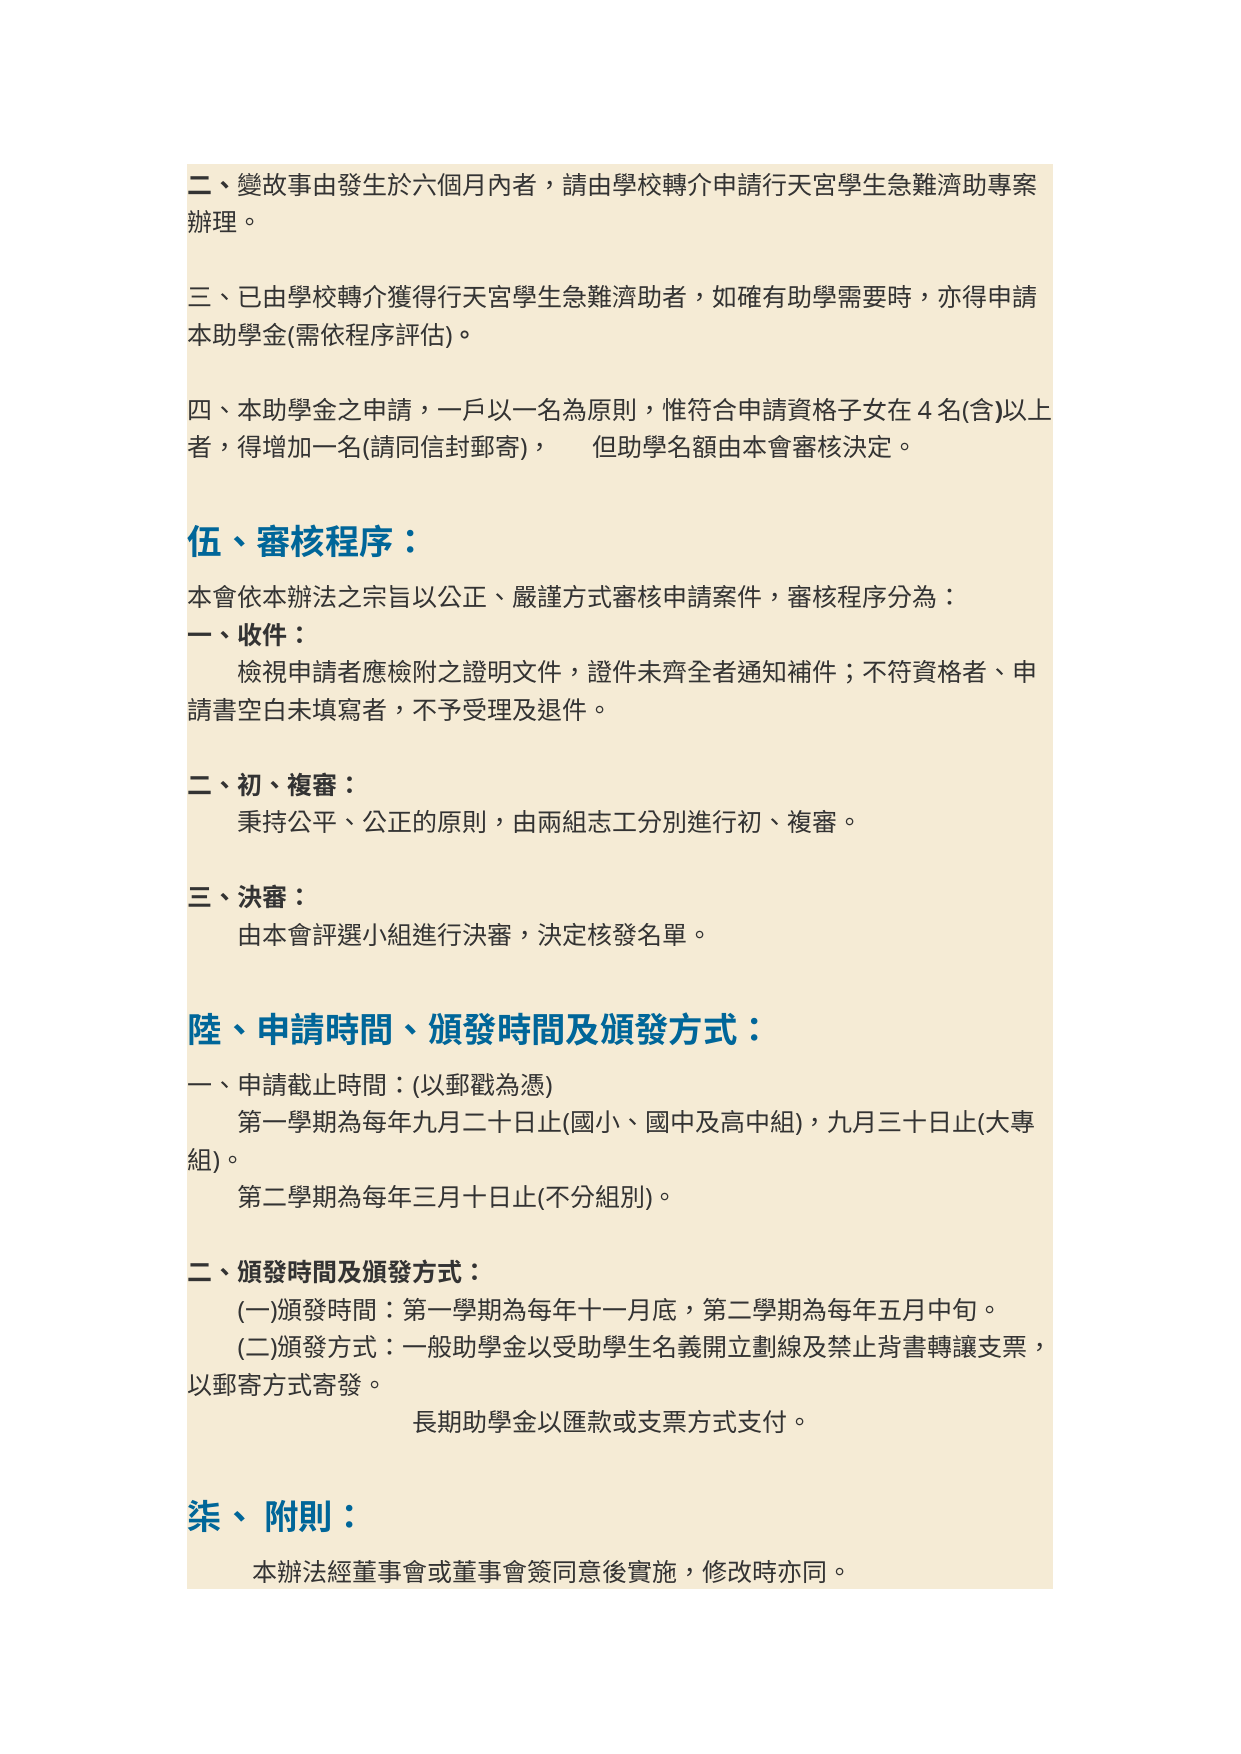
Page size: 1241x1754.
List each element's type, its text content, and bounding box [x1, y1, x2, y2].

text 四、本助學金之申請，一戶以一名為原則，惟符合申請資格子女在4名(含)以上者，得增加一名(請同信封郵寄)， 但助學名額由本會審核決定。 [187, 389, 1053, 502]
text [187, 164, 1053, 239]
text 本辦法經董事會或董事會簽同意後實施，修改時亦同。 [187, 1552, 1053, 1589]
text 伍、審核程序： 本會依本辦法之宗旨以公正、嚴謹方式審核申請案件，審核程序分為： 一、收件： 檢視申請者應檢附之證明文件，證件未齊全者通知補件；不符資格者、申請書空白未填寫者，不予受理及退件。 二、初、複審： 秉持公平、公正的原則，由兩組志工分別進行初、複審。 三、決審： 由本會評選小組進行決審，決定核發名單。 [187, 502, 1053, 989]
text 三、已由學校轉介獲得行天宮學生急難濟助者，如確有助學需要時，亦得申請本助學金(需依程序評估)。 [187, 277, 1053, 352]
text 柒、 附則： [187, 1477, 1053, 1552]
text 陸、申請時間、頒發時間及頒發方式： 一、申請截止時間：(以郵戳為憑) 第一學期為每年九月二十日止(國小、國中及高中組)，九月三十日止(大專組)。 第二學期為每年三月十日止(不分組別)。 二、頒發時間及頒發方式： (一)頒發時間：第一學期為每年十一月底，第二學期為每年五月中旬。 (二)頒發方式：一般助學金以受助學生名義開立劃線及禁止背書轉讓支票，以郵寄方式寄發。 長期助學金以匯款或支票方式支付。 [187, 989, 1053, 1477]
